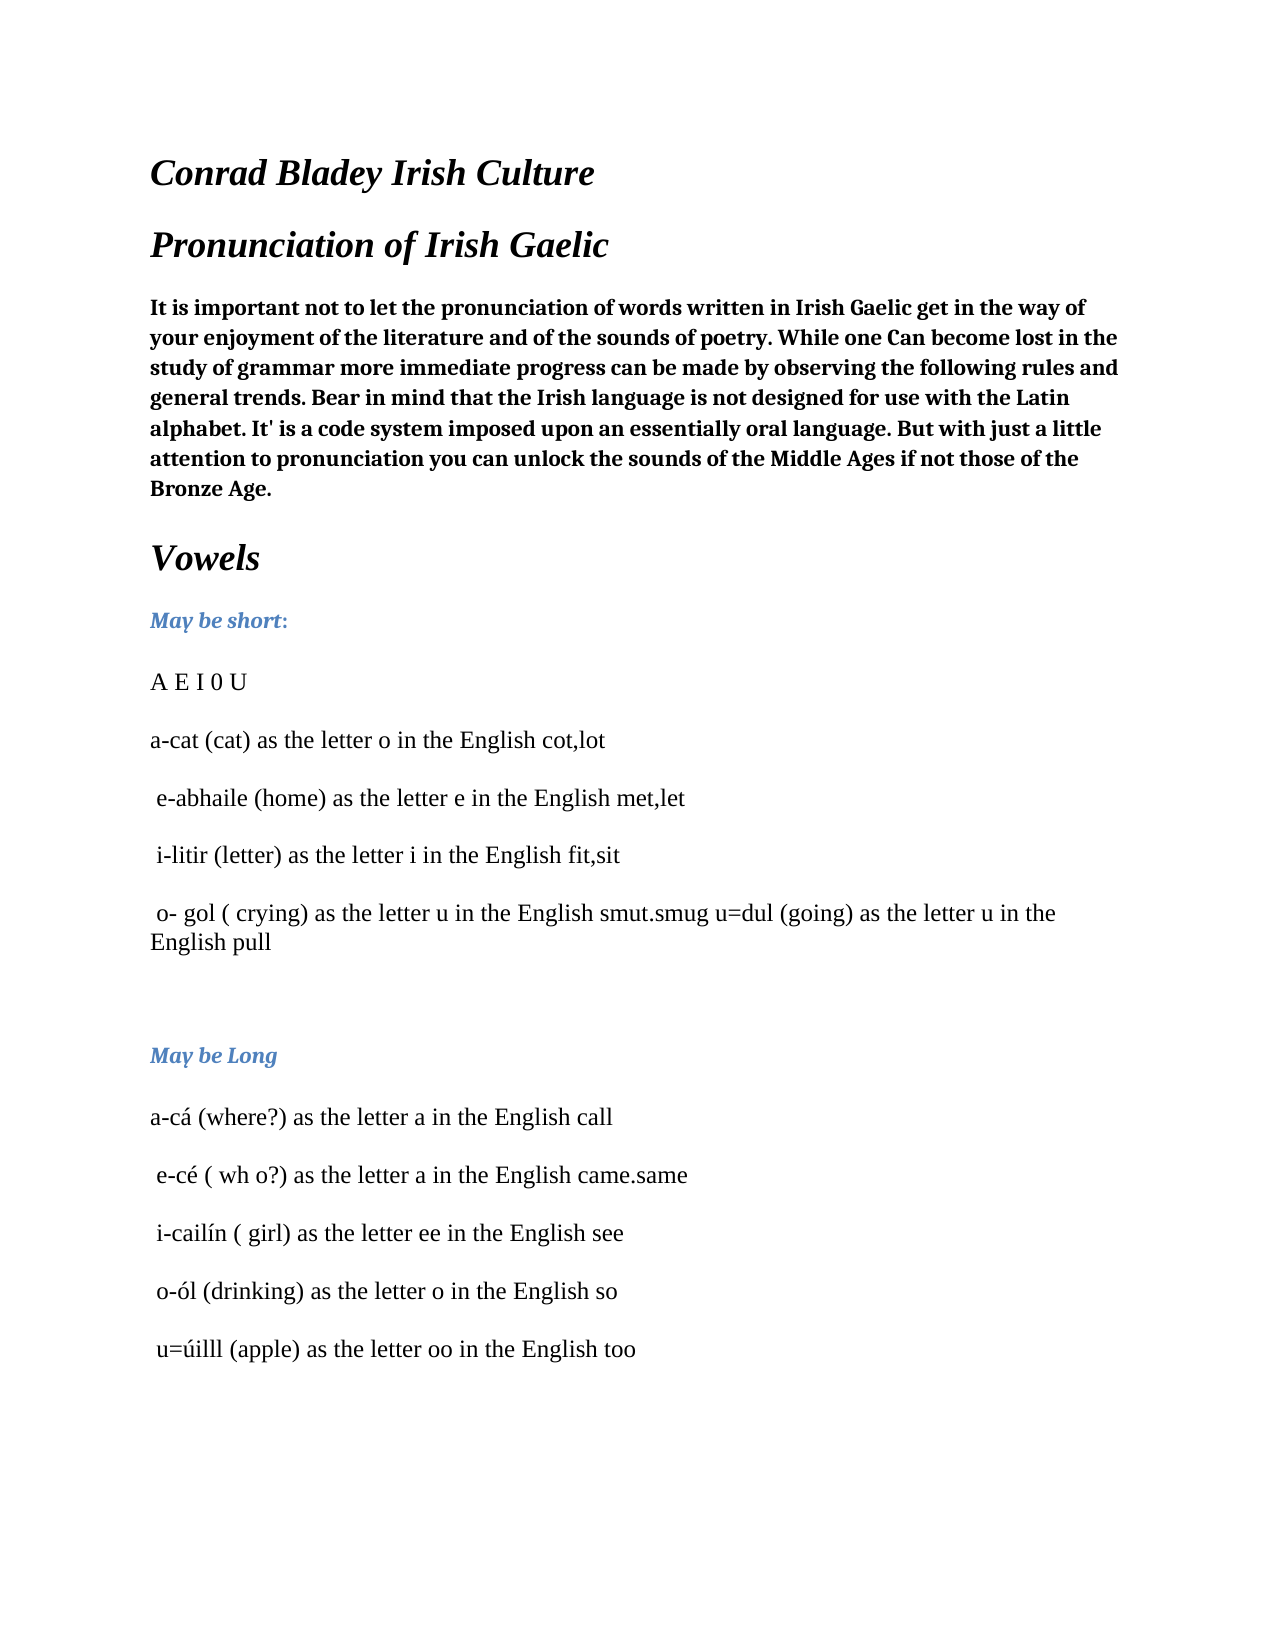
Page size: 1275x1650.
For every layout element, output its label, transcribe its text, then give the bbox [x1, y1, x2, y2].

text i-litir (letter) as the letter i in the English fit,sit [150, 841, 1125, 869]
subtitle May be short: [150, 607, 1125, 634]
text i-cailín ( girl) as the letter ee in the English see [150, 1218, 1125, 1247]
text e-cé ( wh o?) as the letter a in the English came.same [150, 1160, 1125, 1189]
text a-cat (cat) as the letter o in the English cot,lot [150, 725, 1125, 753]
text o- gol ( crying) as the letter u in the English smut.smug u=dul (going) as the letter u in the English pull [150, 898, 1125, 1013]
subtitle It is important not to let the pronunciation of words written in Irish Gaelic get in the way of your enjoyment of the literature and of the sounds of poetry. While one Can become lost in the study of grammar more immediate progress can be made by observing the following rules and general trends. Bear in mind that the Irish language is not designed for use with the Latin alphabet. It' is a code system imposed upon an essentially oral language. But with just a little attention to pronunciation you can unlock the sounds of the Middle Ages if not those of the Bronze Age. [150, 294, 1125, 502]
subtitle Conrad Bladey Irish Culture [150, 150, 1125, 193]
subtitle May be Long [150, 1043, 1125, 1069]
text u=úilll (apple) as the letter oo in the English too [150, 1334, 1125, 1391]
text o-ól (drinking) as the letter o in the English so [150, 1276, 1125, 1304]
subtitle Vowels [150, 535, 1125, 578]
text A E I 0 U [150, 667, 1125, 696]
subtitle Pronunciation of Irish Gaelic [150, 222, 1125, 265]
text e-abhaile (home) as the letter e in the English met,let [150, 783, 1125, 811]
text a-cá (where?) as the letter a in the English call [150, 1102, 1125, 1131]
